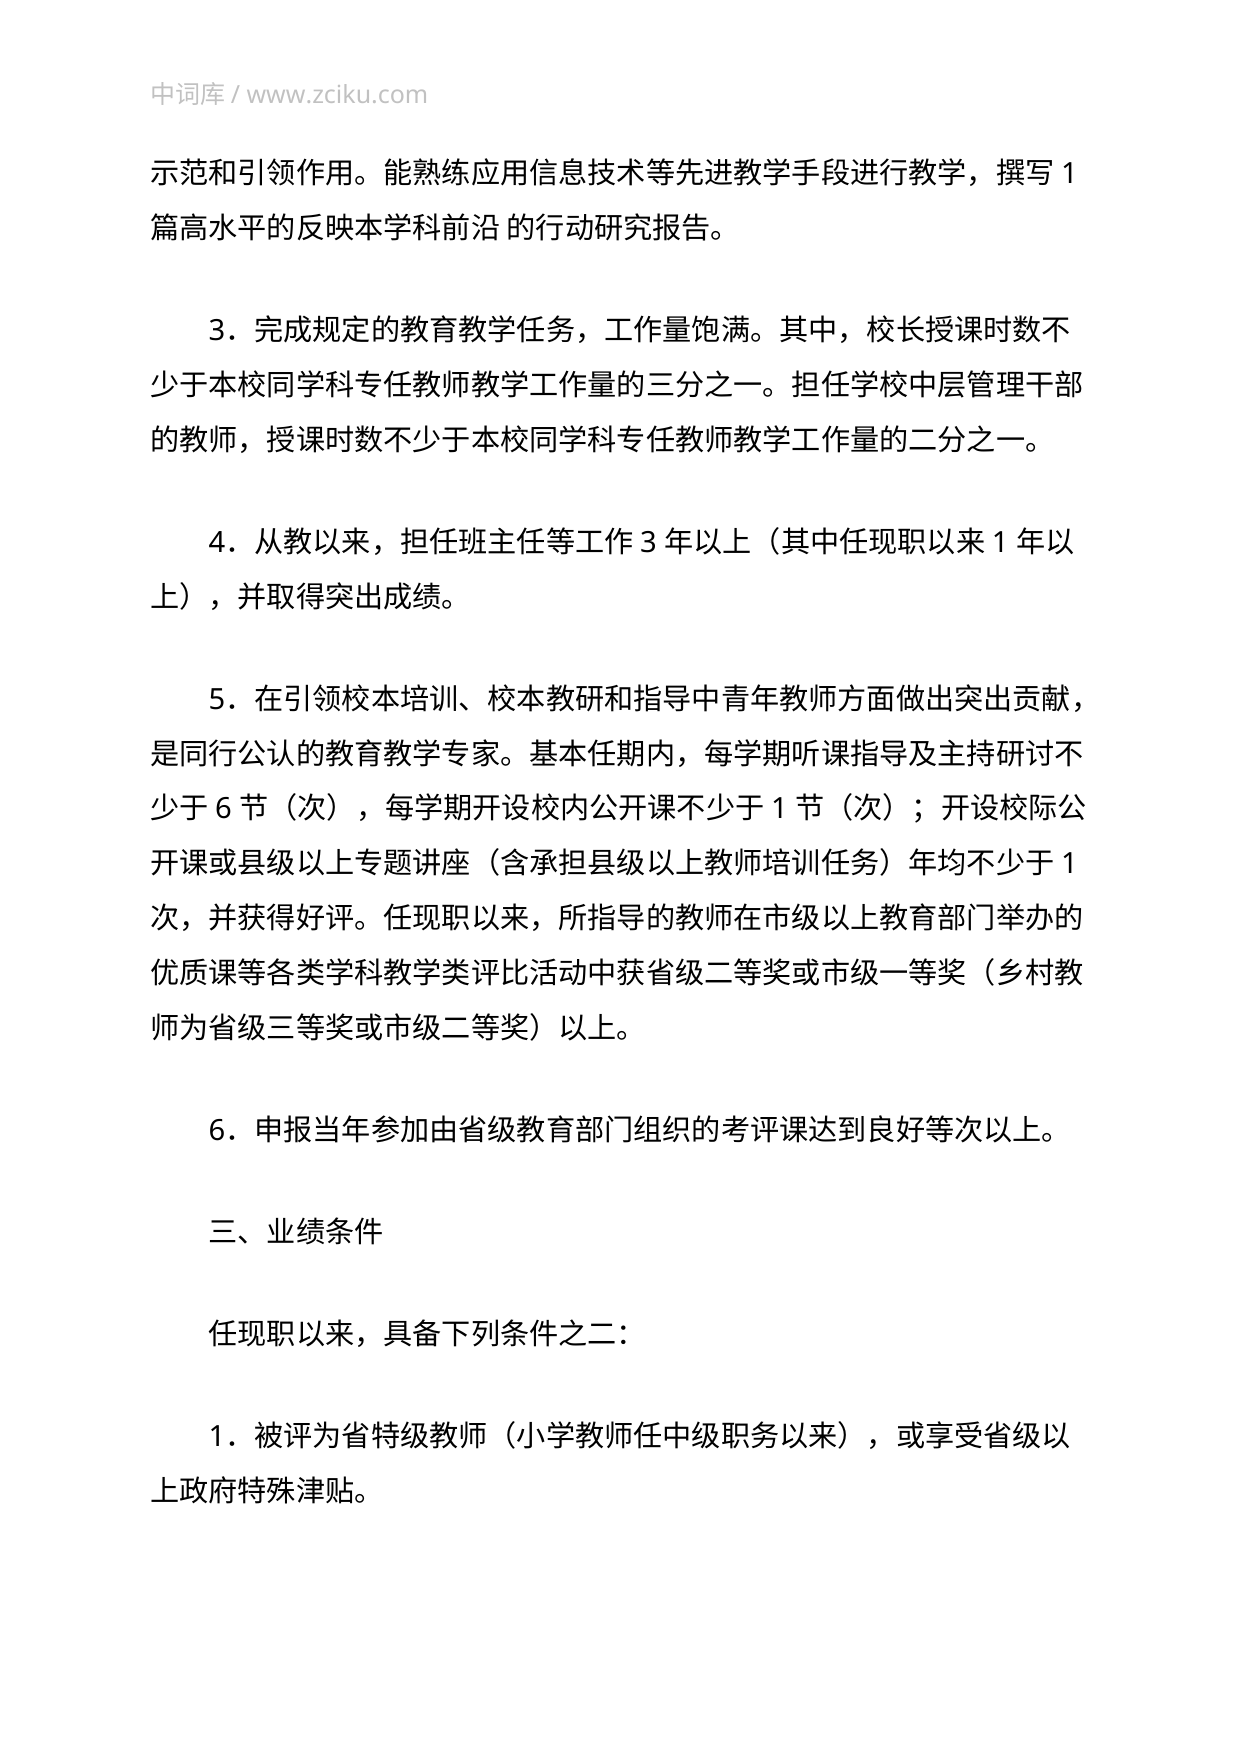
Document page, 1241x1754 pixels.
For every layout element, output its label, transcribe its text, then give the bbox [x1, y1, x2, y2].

text 4．从教以来，担任班主任等工作 3 年以上（其中任现职以来 1 年以上），并取得突出成绩。 [150, 518, 1090, 616]
text 三、业绩条件 [150, 1209, 1090, 1251]
text 任现职以来，具备下列条件之二： [150, 1310, 1090, 1353]
text 6．申报当年参加由省级教育部门组织的考评课达到良好等次以上。 [150, 1107, 1090, 1149]
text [150, 150, 1090, 247]
text 3．完成规定的教育教学任务，工作量饱满。其中，校长授课时数不少于本校同学科专任教师教学工作量的三分之一。担任学校中层管理干部的教师，授课时数不少于本校同学科专任教师教学工作量的二分之一。 [150, 307, 1090, 459]
text 1．被评为省特级教师（小学教师任中级职务以来），或享受省级以上政府特殊津贴。 [150, 1412, 1090, 1509]
text 5．在引领校本培训、校本教研和指导中青年教师方面做出突出贡献，是同行公认的教育教学专家。基本任期内，每学期听课指导及主持研讨不少于 6 节（次），每学期开设校内公开课不少于 1 节（次）；开设校际公开课或县级以上专题讲座（含承担县级以上教师培训任务）年均不少于 1 次，并获得好评。任现职以来，所指导的教师在市级以上教育部门举办的优质课等各类学科教学类评比活动中获省级二等奖或市级一等奖（乡村教师为省级三等奖或市级二等奖）以上。 [150, 675, 1090, 1047]
